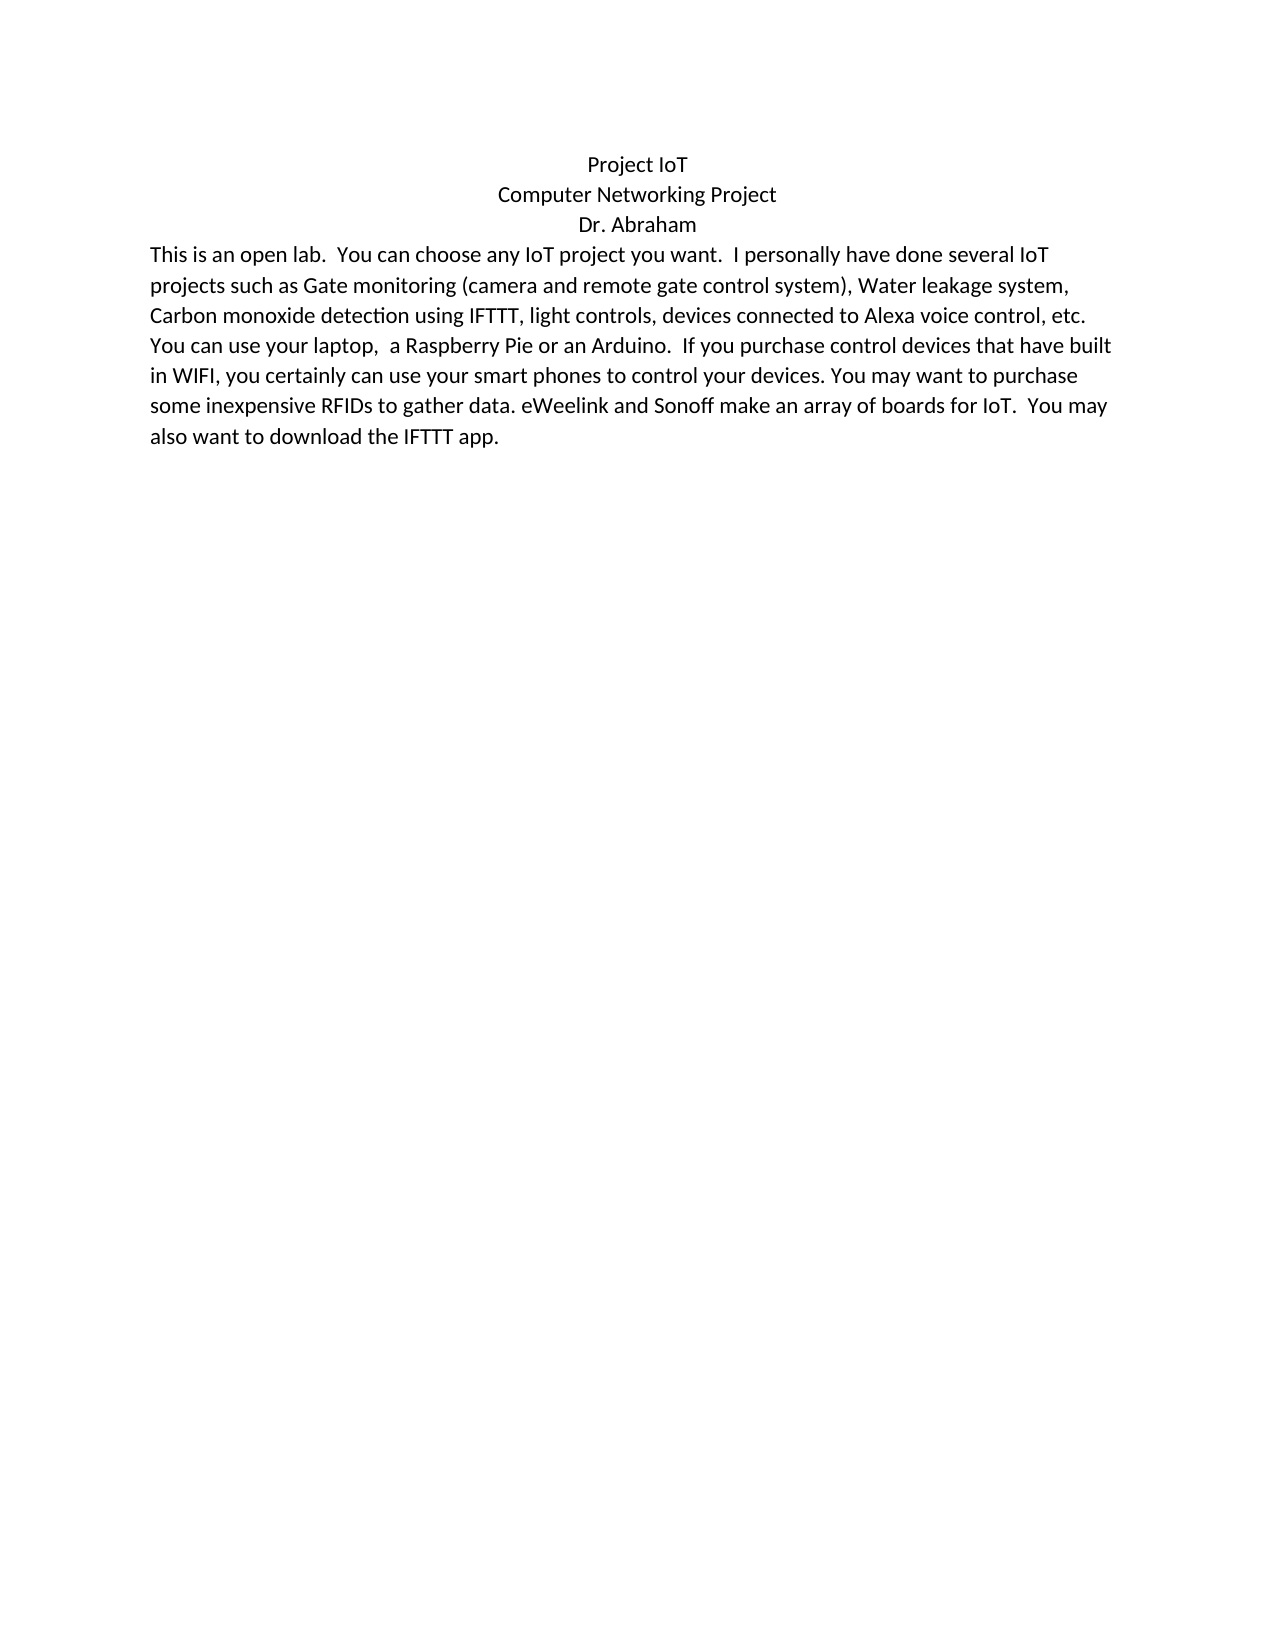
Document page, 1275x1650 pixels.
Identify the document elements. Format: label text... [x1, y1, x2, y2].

text Project IoT [150, 150, 1125, 178]
text Computer Networking Project [150, 180, 1125, 208]
text This is an open lab. You can choose any IoT project you want. I personally have done several IoT projects such as Gate monitoring (camera and remote gate control system), Water leakage system, Carbon monoxide detection using IFTTT, light controls, devices connected to Alexa voice control, etc. You can use your laptop, a Raspberry Pie or an Arduino. If you purchase control devices that have built in WIFI, you certainly can use your smart phones to control your devices. You may want to purchase some inexpensive RFIDs to gather data. eWeelink and Sonoff make an array of boards for IoT. You may also want to download the IFTTT app. [150, 241, 1125, 450]
text Dr. Abraham [150, 210, 1125, 238]
